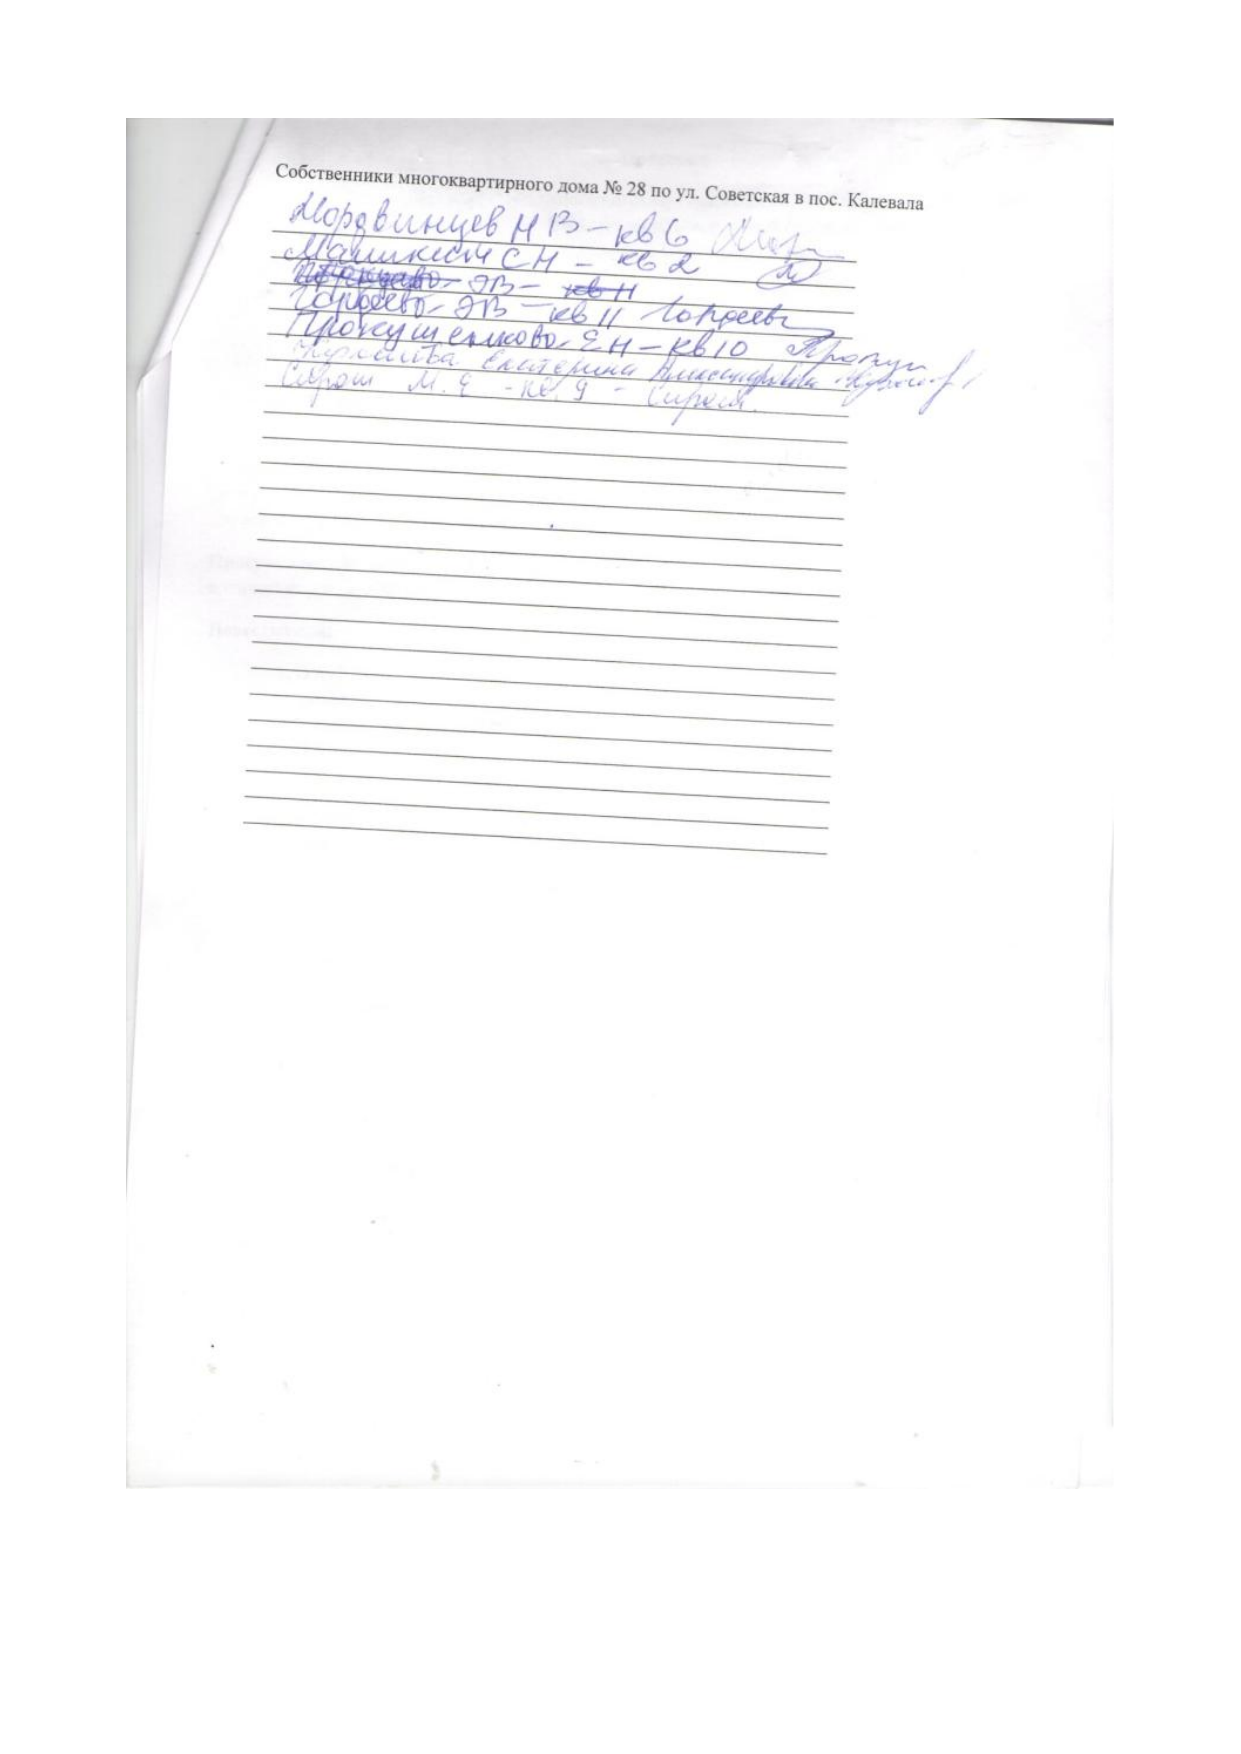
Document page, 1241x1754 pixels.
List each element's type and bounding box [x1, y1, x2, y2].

picture [126, 118, 1114, 1489]
